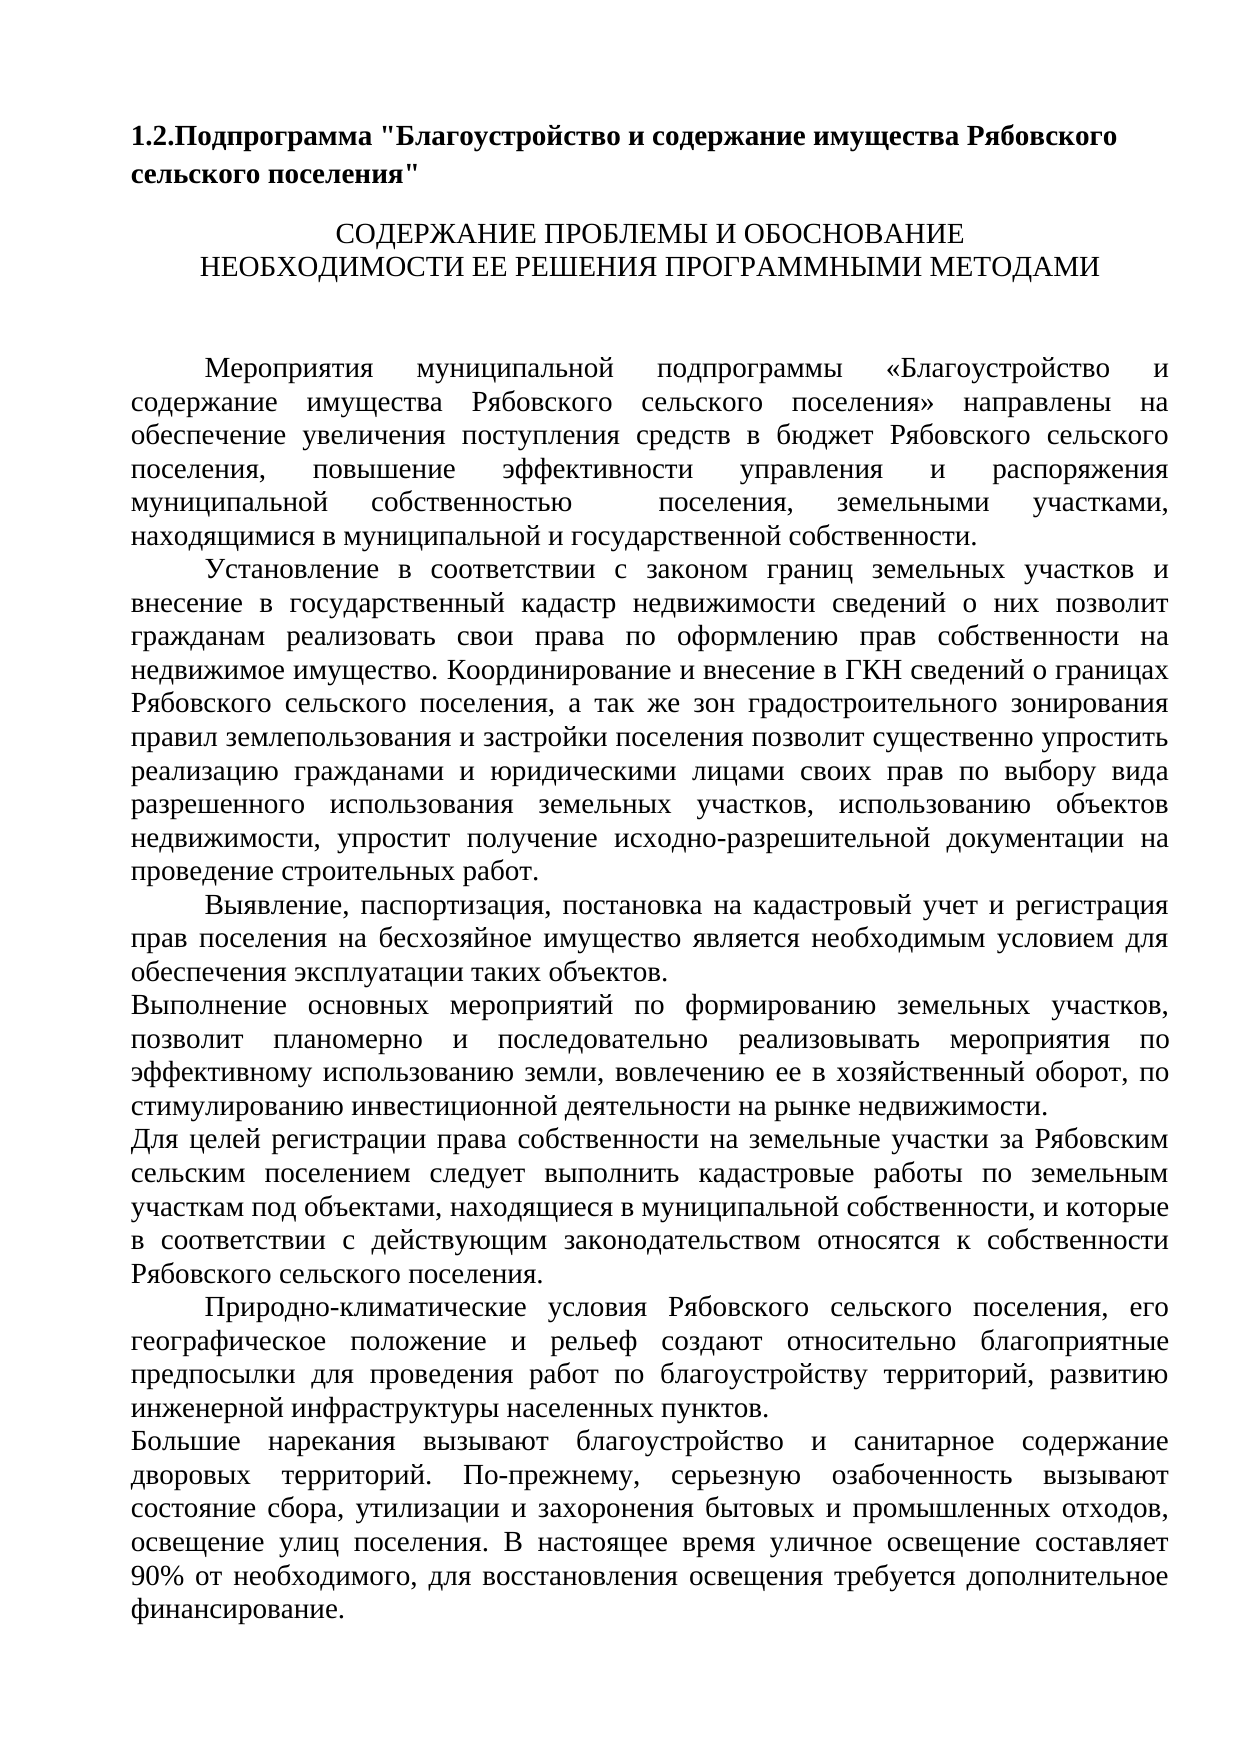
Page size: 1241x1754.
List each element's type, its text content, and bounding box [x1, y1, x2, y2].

text Большие нарекания вызывают благоустройство и санитарное содержание дворовых территорий. По-прежнему, серьезную озабоченность вызывают состояние сбора, утилизации и захоронения бытовых и промышленных отходов, освещение улиц поселения. В настоящее время уличное освещение составляет 90% от необходимого, для восстановления освещения требуется дополнительное финансирование. [131, 1423, 1170, 1625]
text Мероприятия муниципальной подпрограммы «Благоустройство и содержание имущества Рябовского сельского поселения» направлены на обеспечение увеличения поступления средств в бюджет Рябовского сельского поселения, повышение эффективности управления и распоряжения муниципальной собственностью поселения, земельными участками, находящимися в муниципальной и государственной собственности. [131, 350, 1170, 551]
text Для целей регистрации права собственности на земельные участки за Рябовским сельским поселением следует выполнить кадастровые работы по земельным участкам под объектами, находящиеся в муниципальной собственности, и которые в соответствии с действующим законодательством относятся к собственности Рябовского сельского поселения. [131, 1122, 1170, 1289]
text СОДЕРЖАНИЕ ПРОБЛЕМЫ И ОБОСНОВАНИЕ [131, 216, 1170, 249]
text Установление в соответствии с законом границ земельных участков и внесение в государственный кадастр недвижимости сведений о них позволит гражданам реализовать свои права по оформлению прав собственности на недвижимое имущество. Координирование и внесение в ГКН сведений о границах Рябовского сельского поселения, а так же зон градостроительного зонирования правил землепользования и застройки поселения позволит существенно упростить реализацию гражданами и юридическими лицами своих прав по выбору вида разрешенного использования земельных участков, использованию объектов недвижимости, упростит получение исходно-разрешительной документации на проведение строительных работ. [131, 551, 1170, 887]
text Природно-климатические условия Рябовского сельского поселения, его географическое положение и рельеф создают относительно благоприятные предпосылки для проведения работ по благоустройству территорий, развитию инженерной инфраструктуры населенных пунктов. [131, 1289, 1170, 1423]
text 1.2.Подпрограмма "Благоустройство и содержание имущества Рябовского сельского поселения" [131, 118, 1170, 190]
text НЕОБХОДИМОСТИ ЕЕ РЕШЕНИЯ ПРОГРАММНЫМИ МЕТОДАМИ [131, 249, 1170, 283]
text Выполнение основных мероприятий по формированию земельных участков, позволит планомерно и последовательно реализовывать мероприятия по эффективному использованию земли, вовлечению ее в хозяйственный оборот, по стимулированию инвестиционной деятельности на рынке недвижимости. [131, 987, 1170, 1122]
text Выявление, паспортизация, постановка на кадастровый учет и регистрация прав поселения на бесхозяйное имущество является необходимым условием для обеспечения эксплуатации таких объектов. [131, 887, 1170, 987]
